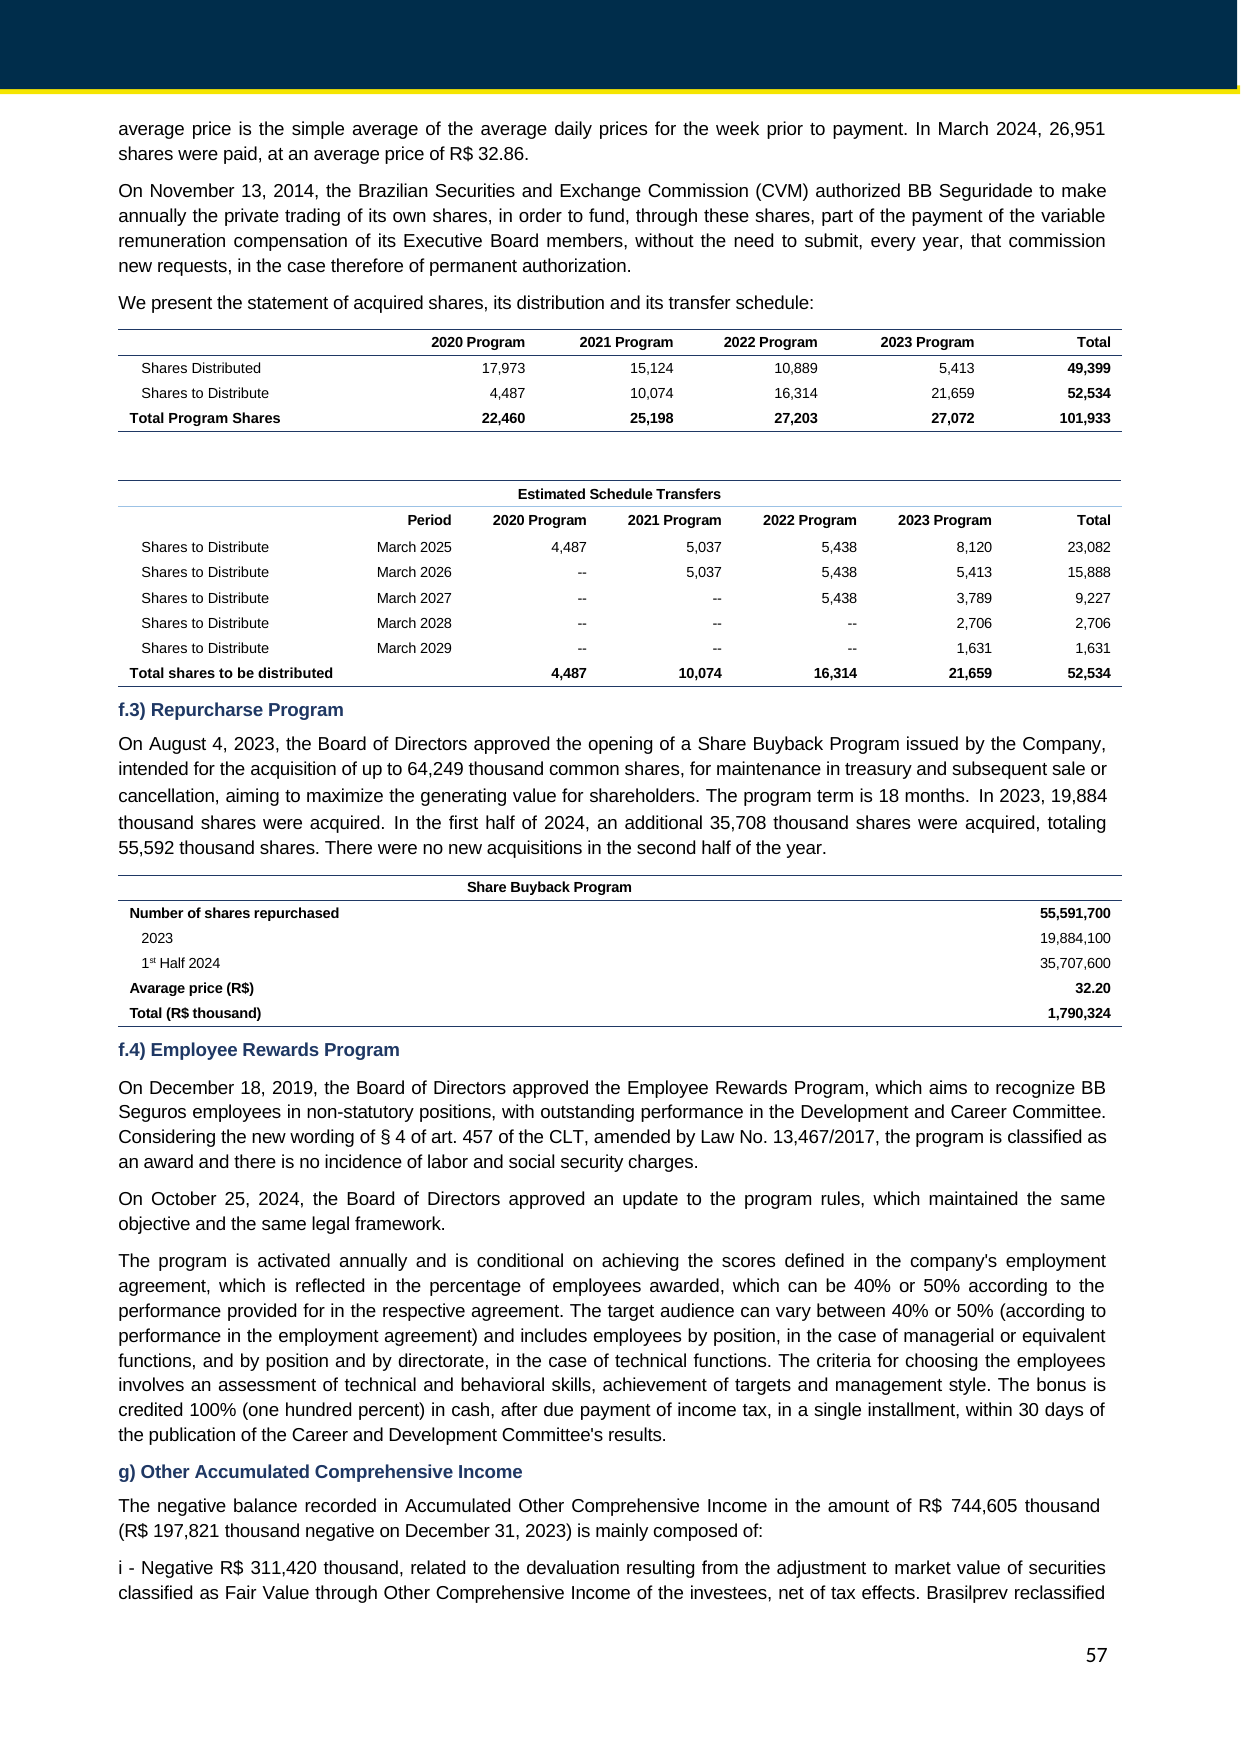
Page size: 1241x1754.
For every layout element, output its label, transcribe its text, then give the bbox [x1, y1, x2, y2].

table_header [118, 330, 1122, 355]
text On November 13, 2014, the Brazilian Securities and Exchange Commission (CVM) authorized BB Seguridade to make annually the private trading of its own shares, in order to fund, through these shares, part of the payment of the variable remuneration compensation of its Executive Board members, without the need to submit, every year, that commission new requests, in the case therefore of permanent authorization. [118, 180, 1107, 276]
text We present the statement of acquired shares, its distribution and its transfer schedule: [118, 292, 1107, 313]
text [118, 118, 1107, 164]
text The negative balance recorded in Accumulated Other Comprehensive Income in the amount of R$ 744,605 thousand (R$ 197,821 thousand negative on December 31, 2023) is mainly composed of: [118, 1495, 1107, 1541]
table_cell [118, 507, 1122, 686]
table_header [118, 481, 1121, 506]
text On August 4, 2023, the Board of Directors approved the opening of a Share Buyback Program issued by the Company, intended for the acquisition of up to 64,249 thousand common shares, for maintenance in treasury and subsequent sale or cancellation, aiming to maximize the generating value for shareholders. The program term is 18 months. In 2023, 19,884 thousand shares were acquired. In the first half of 2024, an additional 35,708 thousand shares were acquired, totaling 55,592 thousand shares. There were no new acquisitions in the second half of the year. [118, 733, 1107, 859]
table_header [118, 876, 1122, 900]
text On December 18, 2019, the Board of Directors approved the Employee Rewards Program, which aims to recognize BB Seguros employees in non-statutory positions, with outstanding performance in the Development and Career Committee. Considering the new wording of § 4 of art. 457 of the CLT, amended by Law No. 13,467/2017, the program is classified as an award and there is no incidence of labor and social security charges. [118, 1076, 1107, 1172]
text The program is activated annually and is conditional on achieving the scores defined in the company's employment agreement, which is reflected in the percentage of employees awarded, which can be 40% or 50% according to the performance provided for in the respective agreement. The target audience can vary between 40% or 50% (according to performance in the employment agreement) and includes employees by position, in the case of managerial or equivalent functions, and by position and by directorate, in the case of technical functions. The criteria for choosing the employees involves an assessment of technical and behavioral skills, achievement of targets and management style. The bonus is credited 100% (one hundred percent) in cash, after due payment of income tax, in a single installment, within 30 days of the publication of the Career and Development Committee's results. [118, 1250, 1107, 1445]
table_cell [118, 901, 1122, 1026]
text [118, 1557, 1107, 1603]
text On October 25, 2024, the Board of Directors approved an update to the program rules, which maintained the same objective and the same legal framework. [118, 1188, 1107, 1234]
text f.3) Repurcharse Program [118, 698, 1107, 720]
text f.4) Employee Rewards Program [118, 1039, 1107, 1061]
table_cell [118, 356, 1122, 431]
text g) Other Accumulated Comprehensive Income [118, 1461, 1107, 1483]
